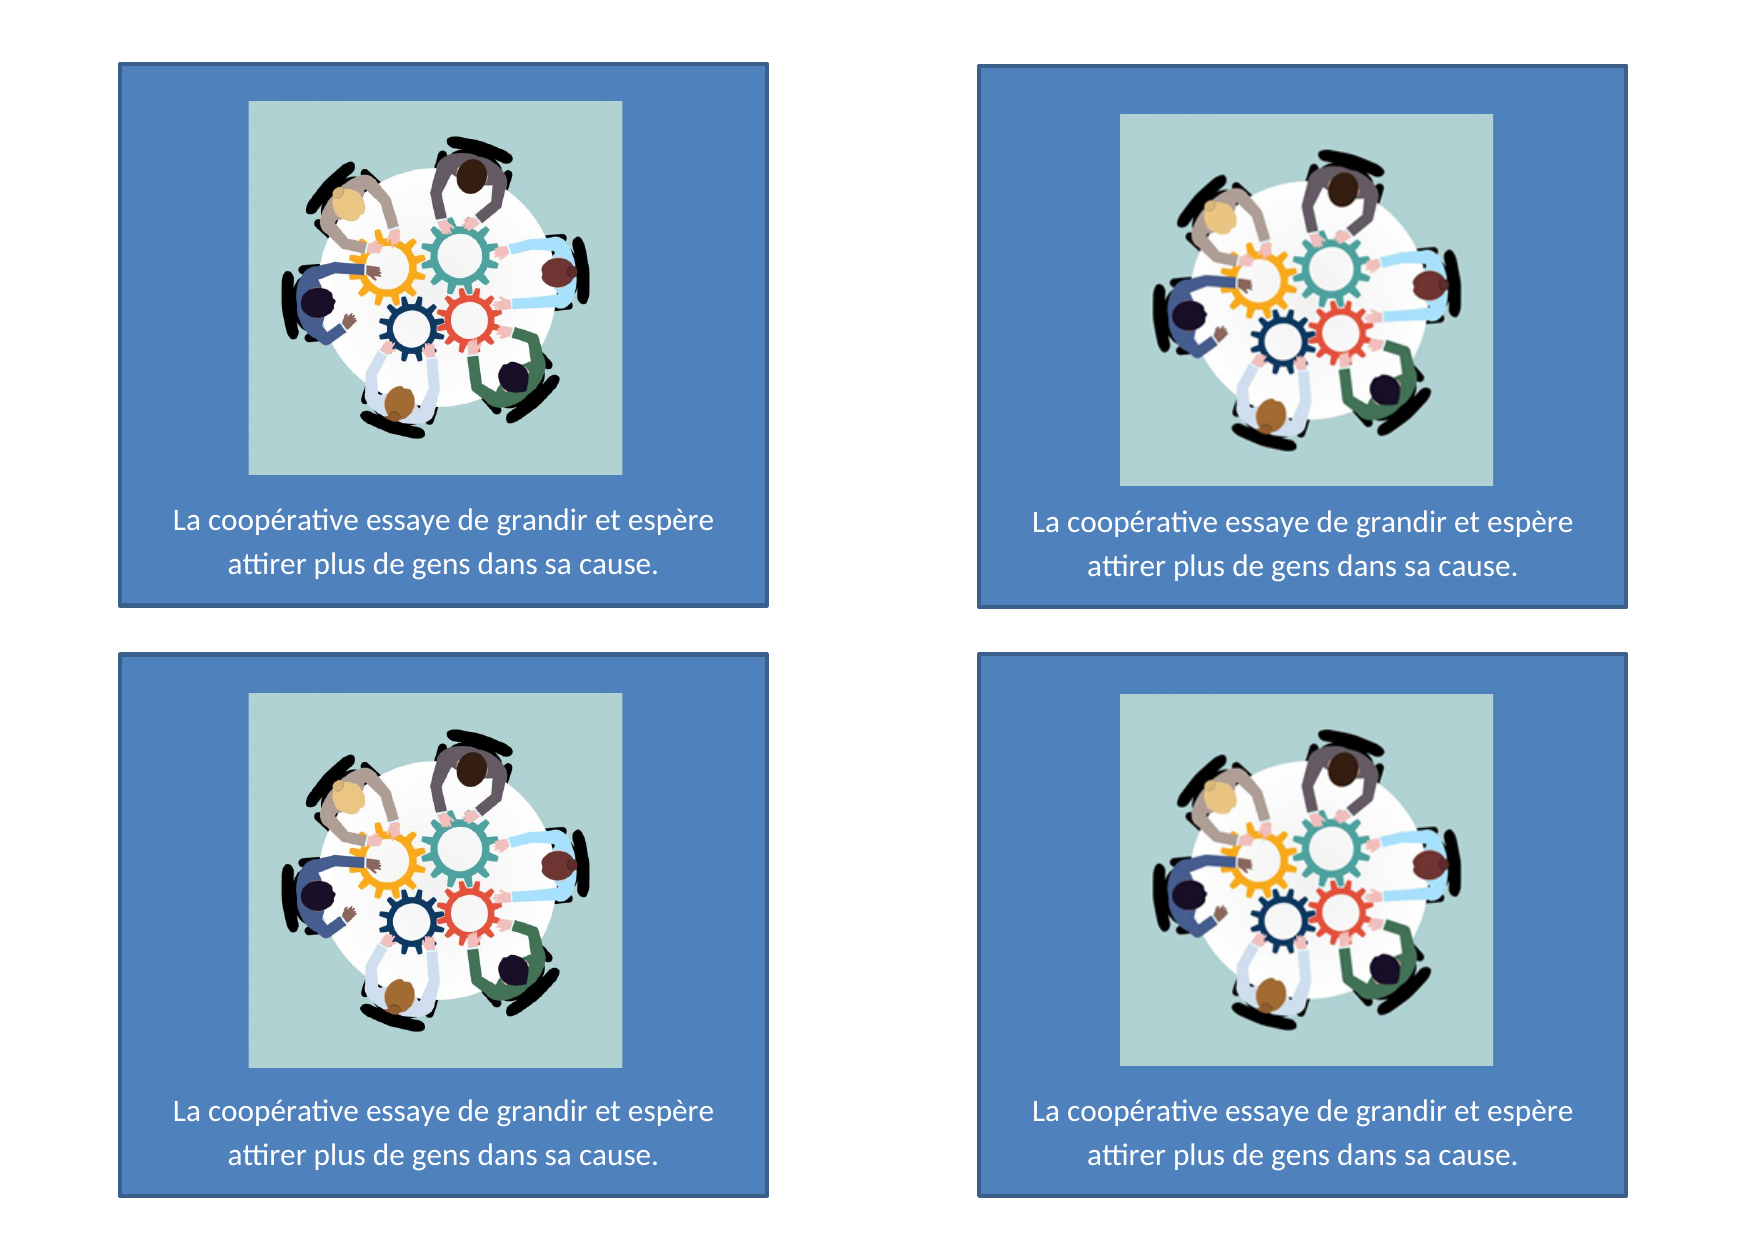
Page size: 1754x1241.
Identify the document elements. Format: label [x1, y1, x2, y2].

picture [248, 693, 623, 1068]
picture [248, 101, 623, 475]
